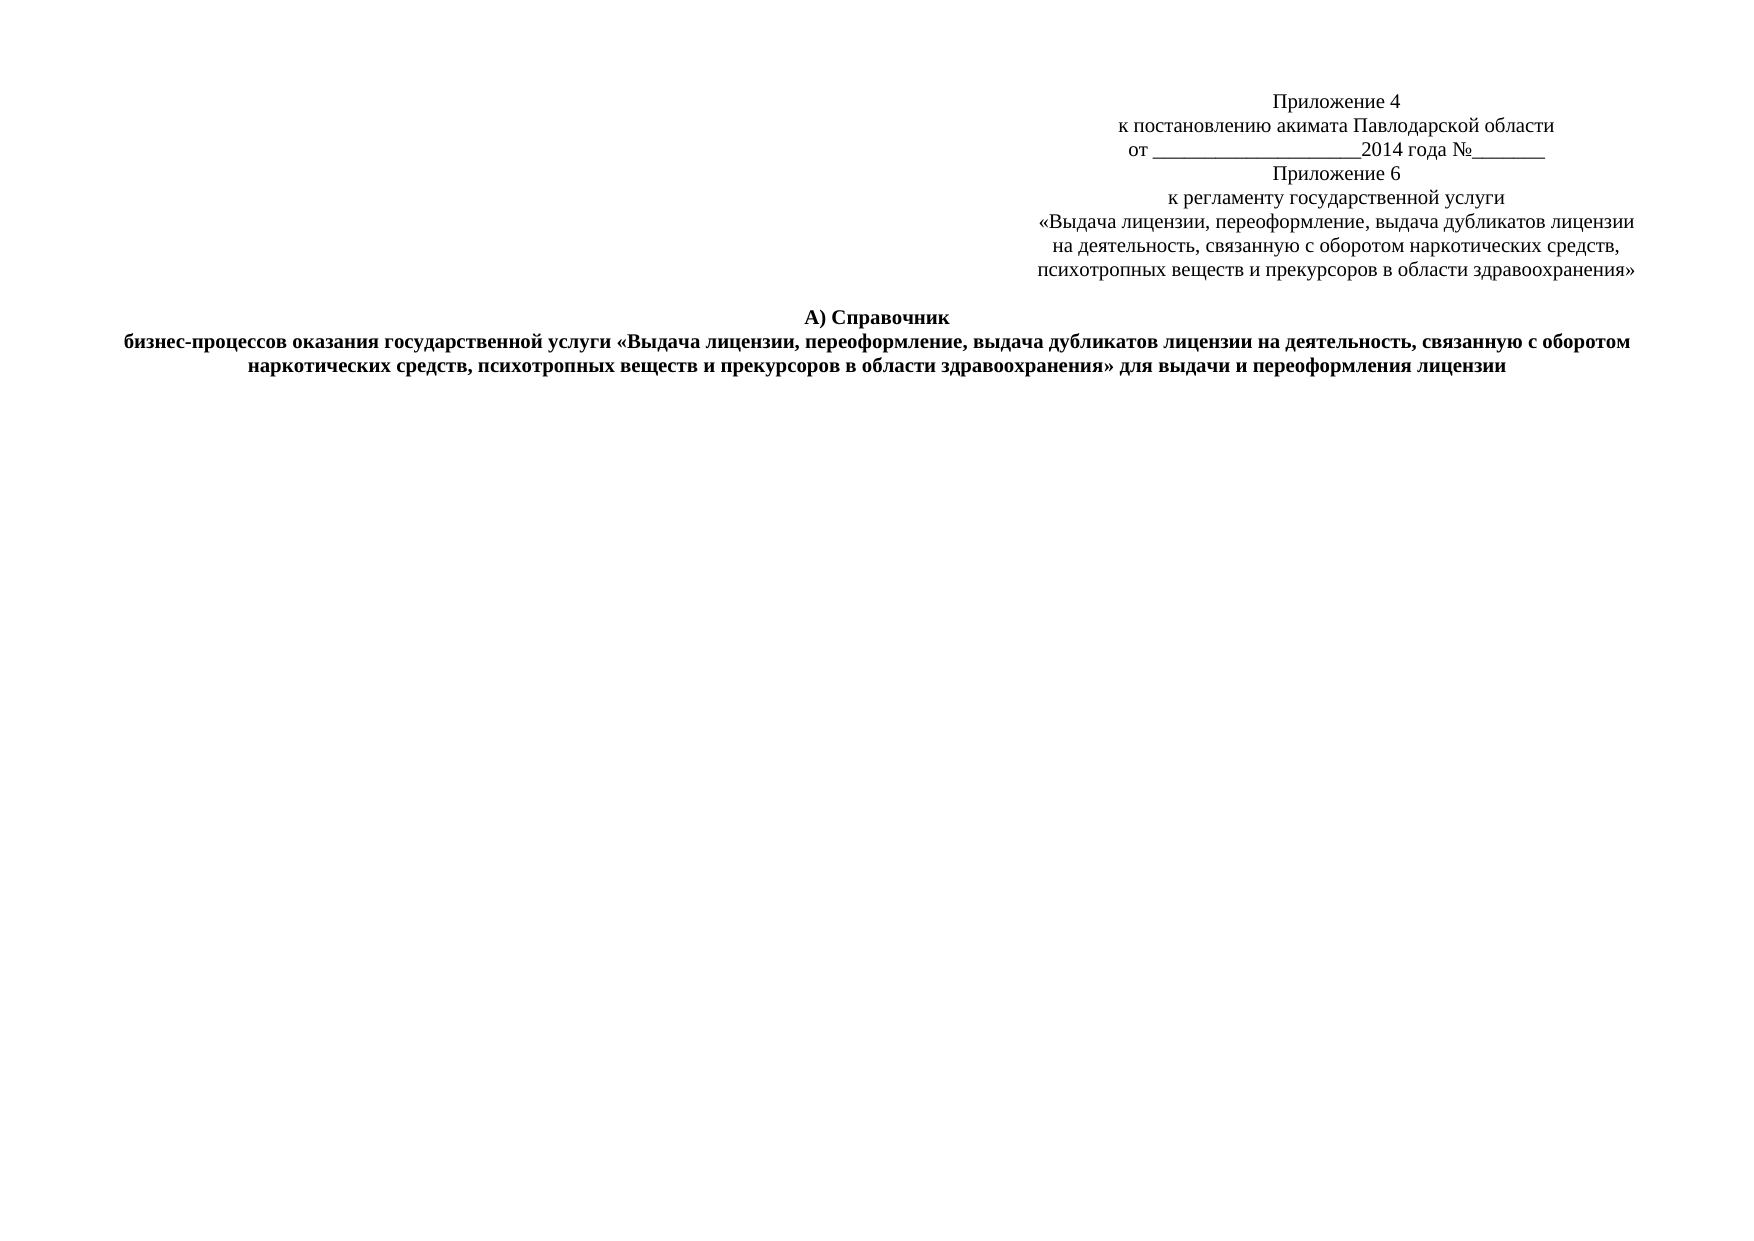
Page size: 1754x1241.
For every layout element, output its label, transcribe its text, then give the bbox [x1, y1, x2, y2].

text к регламенту государственной услуги [1037, 185, 1636, 209]
text на деятельность, связанную с оборотом наркотических средств, [1037, 233, 1636, 257]
text Приложение 4 [1037, 88, 1636, 113]
text от ____________________2014 года №_______ [1037, 137, 1636, 161]
text А) Справочник [118, 305, 1636, 329]
text Приложение 6 [1037, 161, 1636, 185]
text психотропных веществ и прекурсоров в области здравоохранения» [1037, 257, 1636, 281]
text «Выдача лицензии, переоформление, выдача дубликатов лицензии [1037, 209, 1636, 233]
text бизнес-процессов оказания государственной услуги «Выдача лицензии, переоформление, выдача дубликатов лицензии на деятельность, связанную с оборотом наркотических средств, психотропных веществ и прекурсоров в области здравоохранения» для выдачи и переоформления лицензии [118, 329, 1636, 377]
text к постановлению акимата Павлодарской области [1037, 113, 1636, 137]
